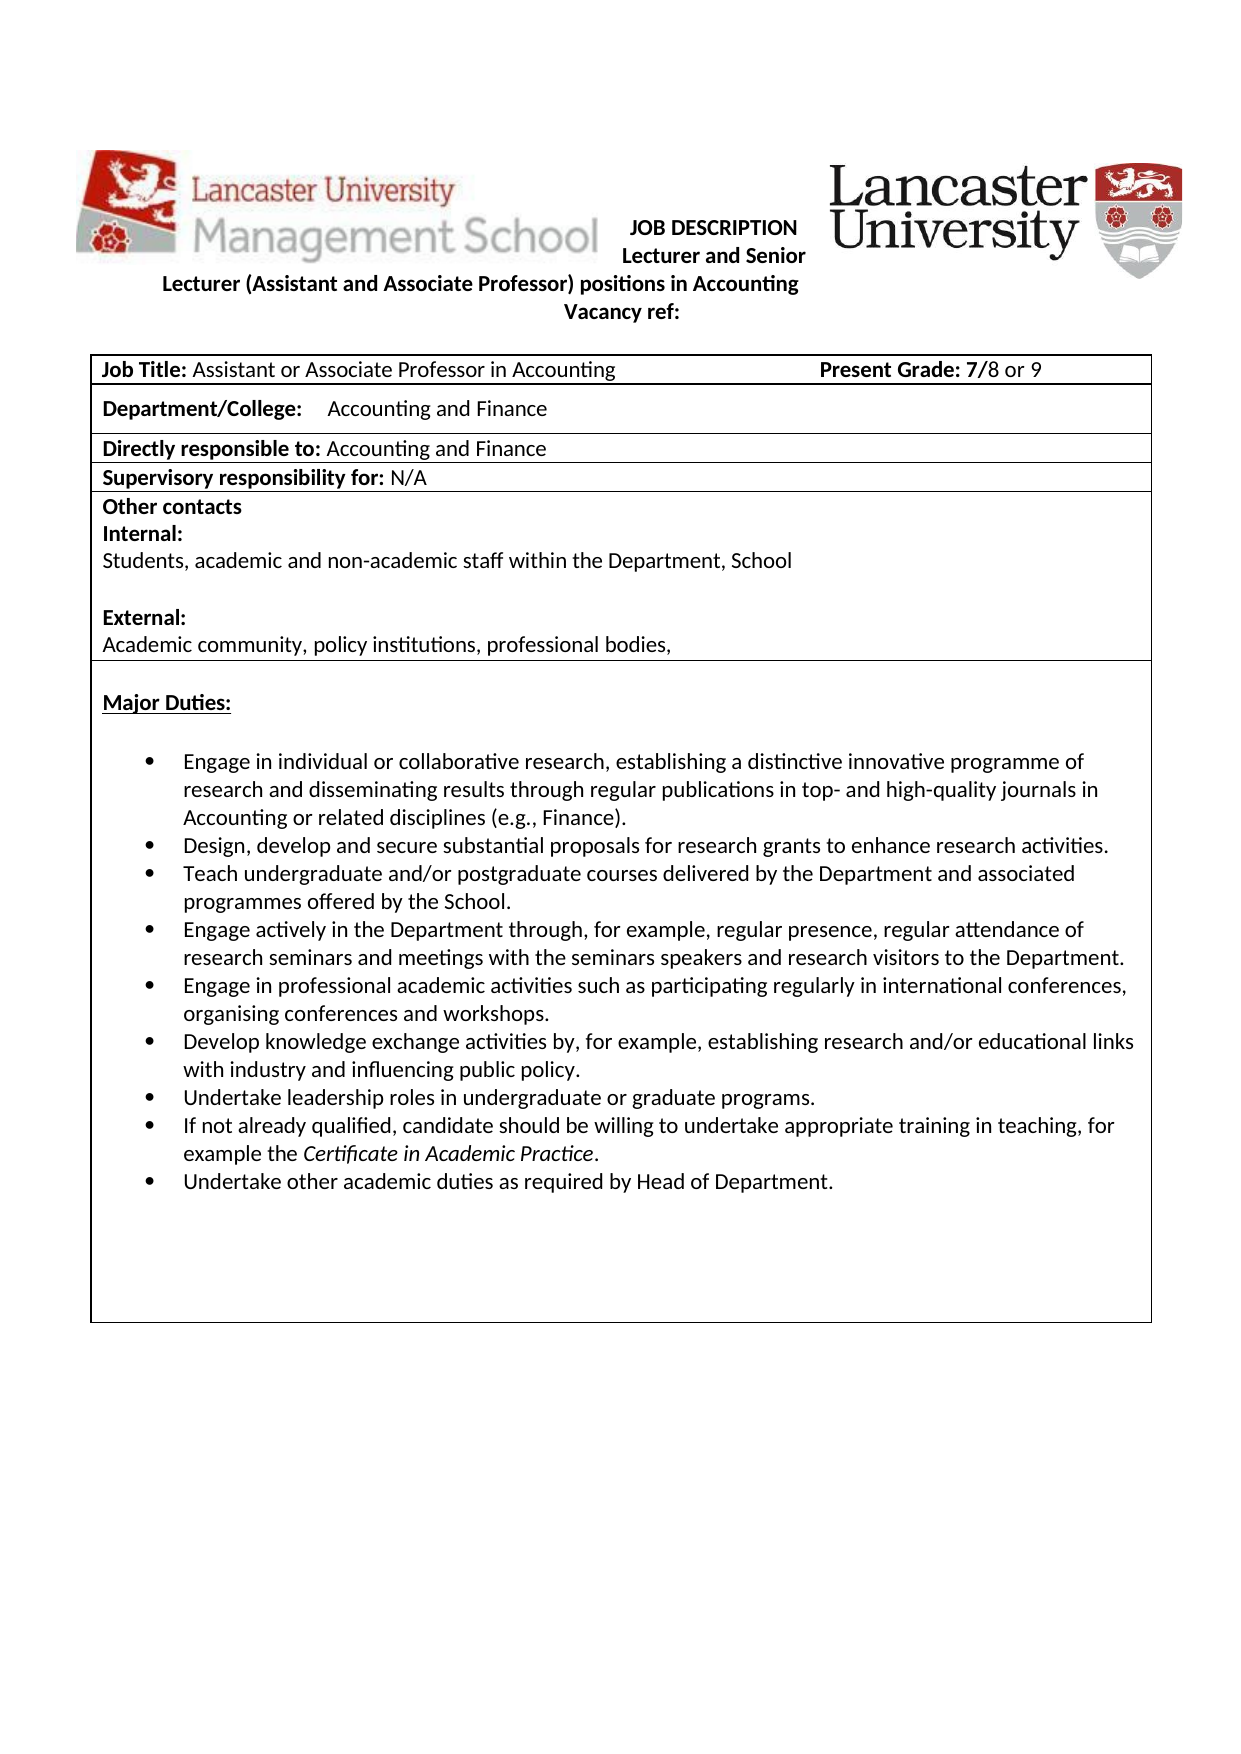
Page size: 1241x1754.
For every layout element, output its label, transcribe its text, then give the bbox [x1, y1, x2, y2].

table_cell Major Duties: [92, 661, 1151, 1322]
text Vacancy ref: [564, 298, 713, 325]
table_cell External: Academic community, policy institutions, professional bodies, [92, 605, 1151, 660]
text Lecturer and Senior Lecturer (Assistant and Associate Professor) positions in Accounting [150, 241, 1090, 297]
table_cell Supervisory responsibility for: N/A [92, 463, 1151, 491]
text JOB DESCRIPTION [598, 213, 829, 241]
table_header Present Grade: 7/8 or 9 [689, 356, 1151, 383]
table_cell Internal: Students, academic and non-academic staff within the Department, School [92, 521, 1151, 605]
table_cell Other contacts [92, 492, 1151, 521]
table_cell Directly responsible to: Accounting and Finance [92, 434, 1151, 462]
table_cell Department/College: Accounting and Finance [92, 385, 1151, 433]
picture [829, 163, 1183, 279]
picture [76, 150, 598, 265]
table_header Job Title: Assistant or Associate Professor in Accounting [92, 356, 689, 383]
